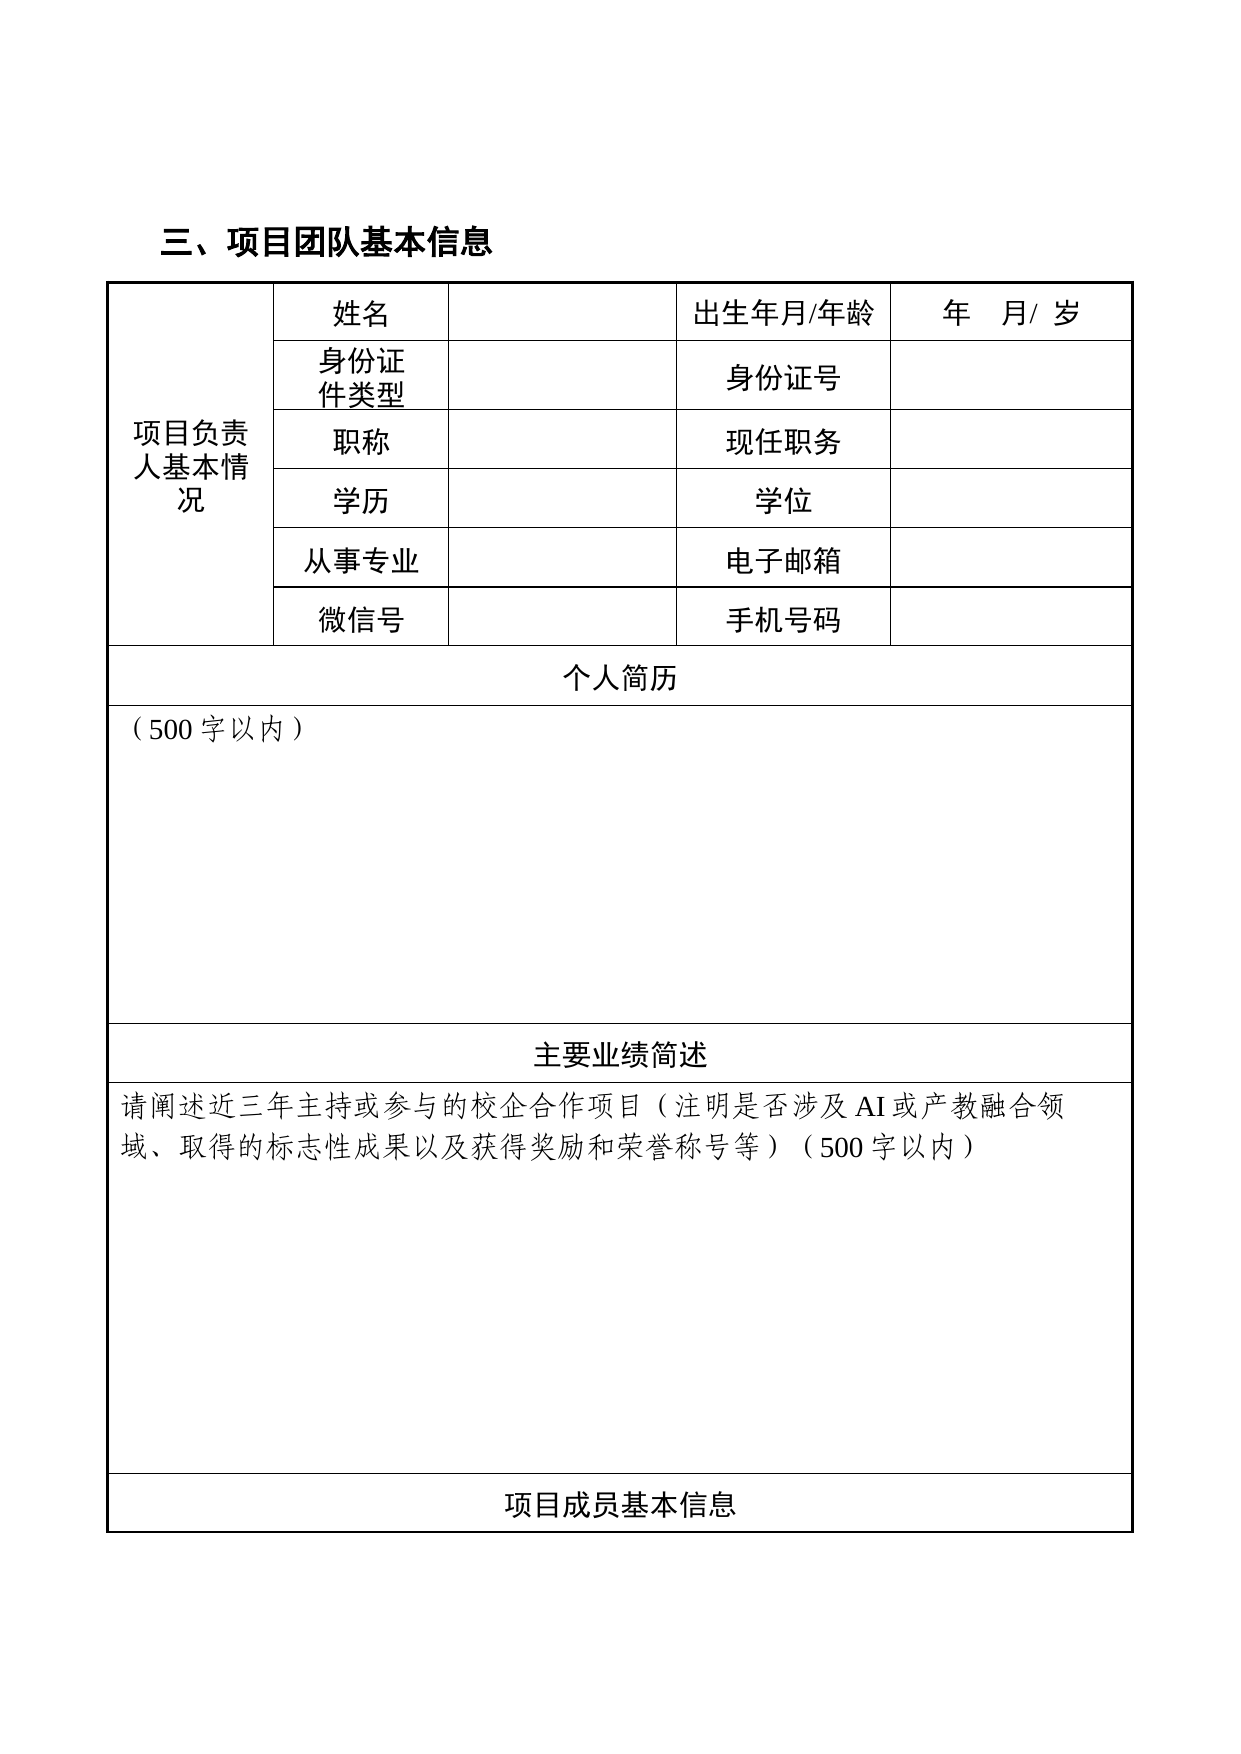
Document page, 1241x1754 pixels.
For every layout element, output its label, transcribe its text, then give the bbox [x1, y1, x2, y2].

table_cell 身份证 件类型 [274, 341, 448, 409]
subtitle 三、项目团队基本信息 [159, 220, 1081, 258]
table_cell （500字以内） [109, 706, 1131, 1023]
table_header 年 月/ 岁 [891, 284, 1131, 339]
table_cell 项目成员基本信息 [109, 1474, 1131, 1531]
table_cell [449, 469, 676, 527]
table_cell [891, 410, 1131, 468]
table_cell [891, 528, 1131, 586]
table_cell 从事专业 [274, 528, 448, 586]
table_cell 现任职务 [677, 410, 890, 468]
table_header 姓名 [274, 284, 448, 339]
table_cell 学历 [274, 469, 448, 527]
table_cell [891, 469, 1131, 527]
table_header 项目负责人基本情况 [109, 284, 273, 645]
table_cell 微信号 [274, 588, 448, 645]
table_cell [891, 588, 1131, 645]
table_cell 电子邮箱 [677, 528, 890, 586]
table_cell 手机号码 [677, 588, 890, 645]
table_cell [891, 341, 1131, 409]
table_cell 职称 [274, 410, 448, 468]
table_cell [449, 410, 676, 468]
table_cell 主要业绩简述 [109, 1024, 1131, 1082]
table_cell [449, 341, 676, 409]
table_header 出生年月/年龄 [677, 284, 890, 339]
table_cell 身份证号 [677, 341, 890, 409]
table_cell 个人简历 [109, 646, 1131, 704]
table_cell 学位 [677, 469, 890, 527]
table_cell [449, 528, 676, 586]
table_cell 请阐述近三年主持或参与的校企合作项目（注明是否涉及AI或产教融合领域、取得的标志性成果以及获得奖励和荣誉称号等）（500字以内） [109, 1083, 1131, 1472]
table_cell [449, 588, 676, 645]
table_header [449, 284, 676, 339]
